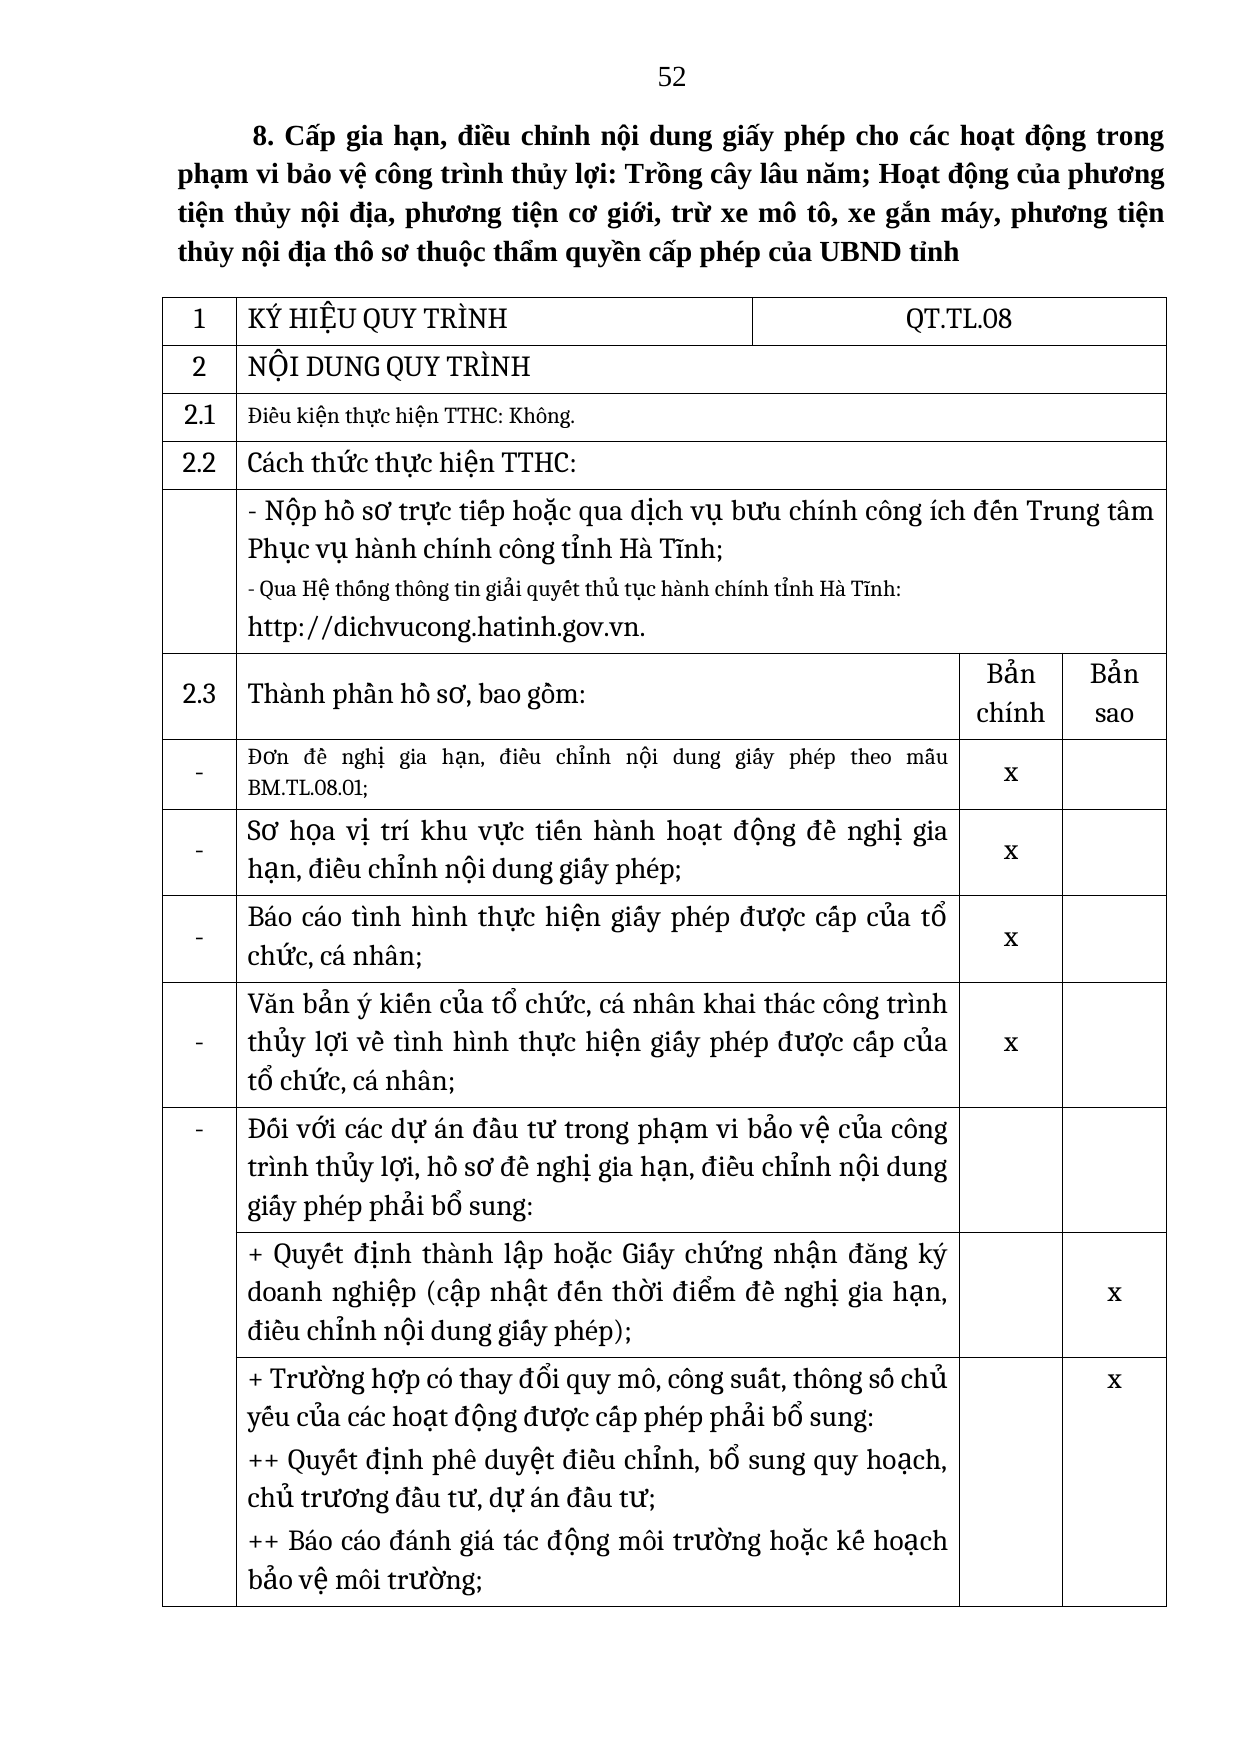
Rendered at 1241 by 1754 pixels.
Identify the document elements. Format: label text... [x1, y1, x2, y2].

table_header QT.TL.08 [753, 298, 1166, 345]
table_cell 2.1 [163, 394, 236, 441]
table_cell 2.2 [163, 442, 236, 489]
table_cell Đơn đề nghị gia hạn, điều chỉnh nội dung giấy phép theo mẫu BM.TL.08.01; [237, 740, 959, 809]
text 8. Cấp gia hạn, điều chỉnh nội dung giấy phép cho các hoạt động trong phạm vi bảo vệ công trình thủy lợi: Trồng cây lâu năm; Hoạt động của phương tiện thủy nội địa, phương tiện cơ giới, trừ xe mô tô, xe gắn máy, phương tiện thủy nội địa thô sơ thuộc thẩm quyền cấp phép của UBND tỉnh [177, 118, 1166, 267]
table_cell x [960, 896, 1062, 982]
table_cell [960, 1233, 1062, 1357]
table_cell - [163, 740, 236, 809]
table_cell Đối với các dự án đầu tư trong phạm vi bảo vệ của công trình thủy lợi, hồ sơ đề nghị gia hạn, điều chỉnh nội dung giấy phép phải bổ sung: [237, 1108, 959, 1232]
table_cell x [960, 740, 1062, 809]
table_cell Văn bản ý kiến của tổ chức, cá nhân khai thác công trình thủy lợi về tình hình thực hiện giấy phép được cấp của tổ chức, cá nhân; [237, 983, 959, 1107]
table_cell [1063, 1108, 1166, 1232]
table_cell Cách thức thực hiện TTHC: [237, 442, 1166, 489]
table_cell [1063, 810, 1166, 895]
table_cell - [163, 810, 236, 895]
table_cell Bản chính [960, 654, 1062, 739]
table_cell 2.3 [163, 654, 236, 739]
table_cell x [960, 810, 1062, 895]
table_cell [163, 490, 236, 652]
table_cell 2 [163, 346, 236, 393]
table_cell - [163, 983, 236, 1107]
table_cell [1063, 896, 1166, 982]
table_cell - [163, 896, 236, 982]
table_cell x [1063, 1233, 1166, 1357]
table_header 1 [163, 298, 236, 345]
table_cell Điều kiện thực hiện TTHC: Không. [237, 394, 1166, 441]
table_cell x [960, 983, 1062, 1107]
table_cell - Nộp hồ sơ trực tiếp hoặc qua dịch vụ bưu chính công ích đến Trung tâm Phục vụ hành chính công tỉnh Hà Tĩnh; - Qua Hệ thống thông tin giải quyết thủ tục hành chính tỉnh Hà Tĩnh: http://dichvucong.hatinh.gov.vn. [237, 490, 1166, 652]
table_cell Bản sao [1063, 654, 1166, 739]
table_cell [237, 1358, 959, 1606]
table_cell Thành phần hồ sơ, bao gồm: [237, 654, 959, 739]
table_header KÝ HIỆU QUY TRÌNH [237, 298, 752, 345]
table_cell NỘI DUNG QUY TRÌNH [237, 346, 1166, 393]
table_cell x [1063, 1358, 1166, 1606]
table_cell [960, 1108, 1062, 1232]
table_cell [960, 1358, 1062, 1606]
table_cell [1063, 983, 1166, 1107]
table_cell Sơ họa vị trí khu vực tiến hành hoạt động đề nghị gia hạn, điều chỉnh nội dung giấy phép; [237, 810, 959, 895]
table_cell - [163, 1108, 236, 1606]
table_cell Báo cáo tình hình thực hiện giấy phép được cấp của tổ chức, cá nhân; [237, 896, 959, 982]
table_cell + Quyết định thành lập hoặc Giấy chứng nhận đăng ký doanh nghiệp (cập nhật đến thời điểm đề nghị gia hạn, điều chỉnh nội dung giấy phép); [237, 1233, 959, 1357]
table_cell [1063, 740, 1166, 809]
